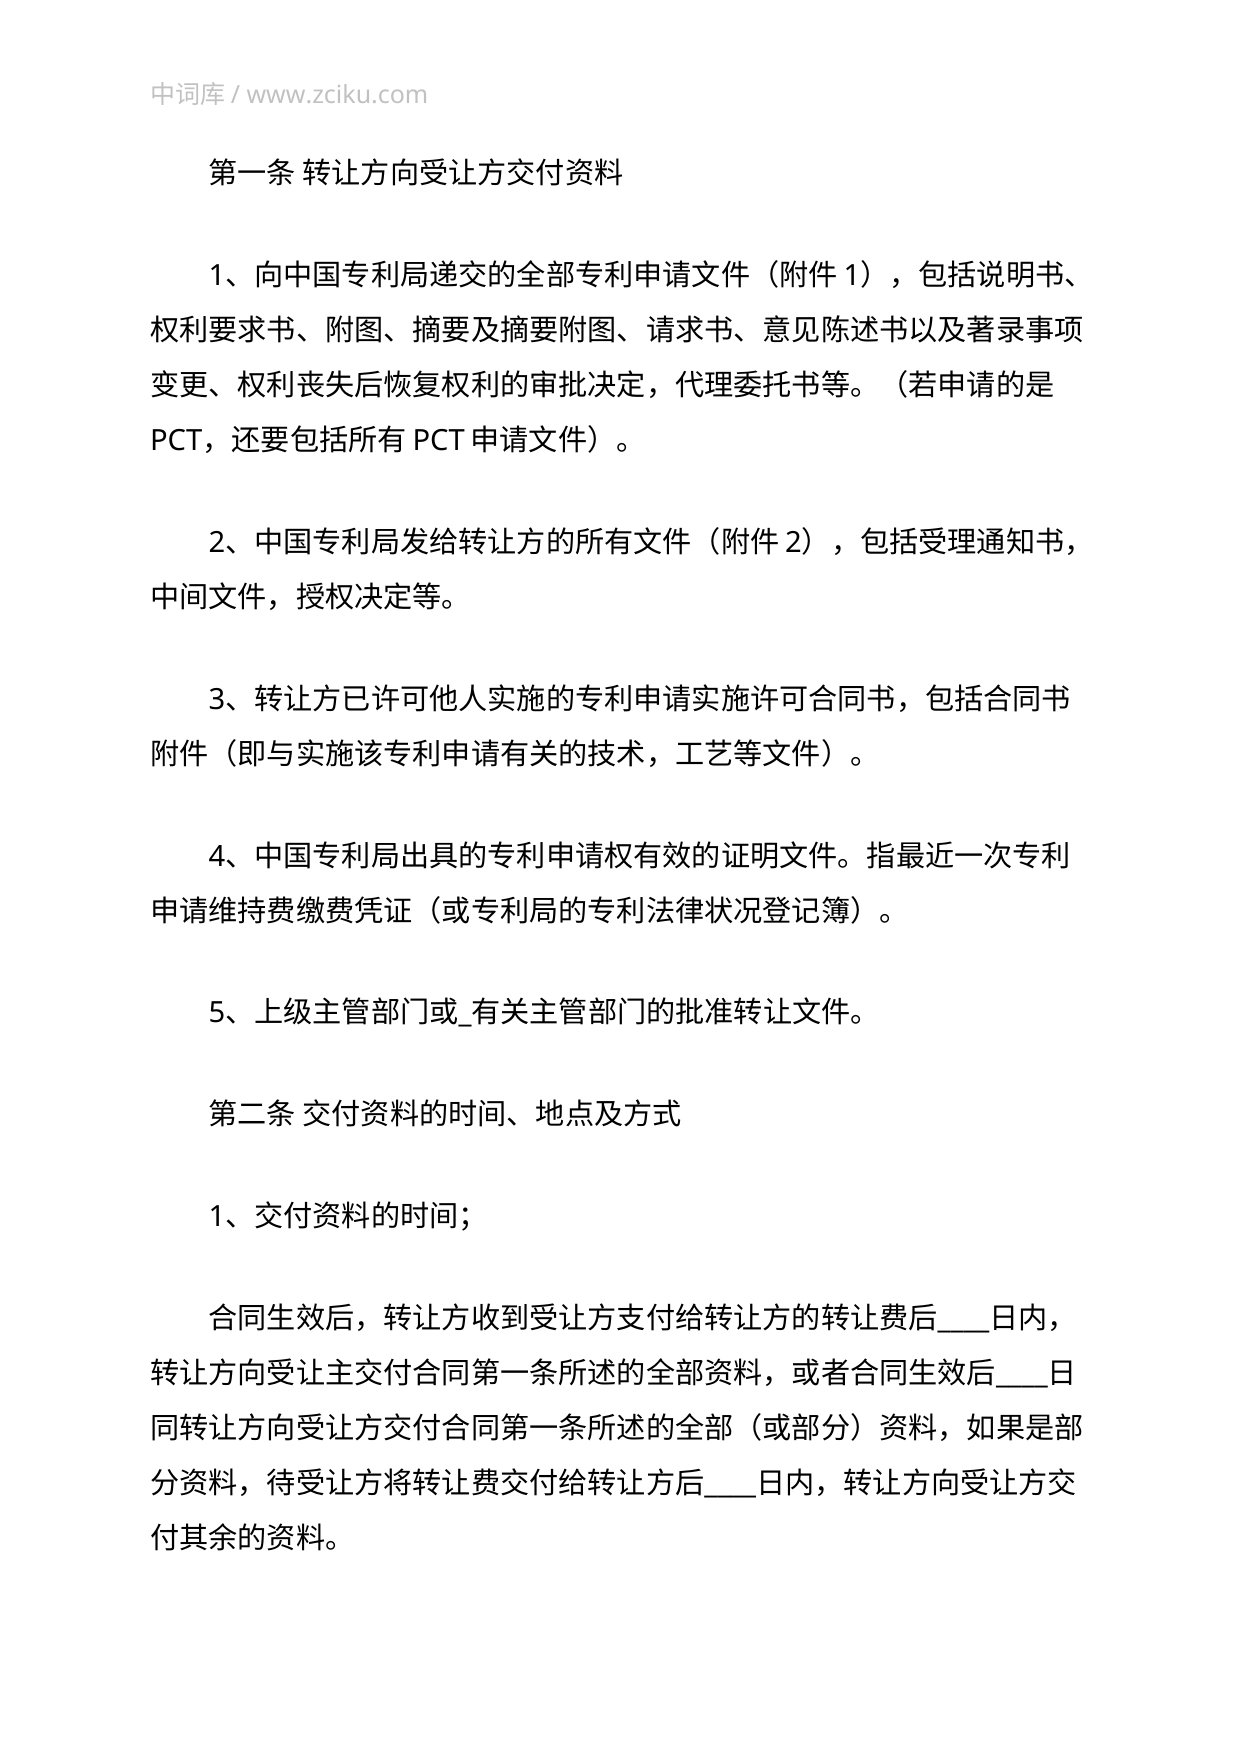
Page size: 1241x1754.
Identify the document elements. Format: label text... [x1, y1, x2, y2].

text 1、交付资料的时间； [150, 1193, 1090, 1235]
text 第一条 转让方向受让方交付资料 [150, 150, 1090, 192]
text 第二条 交付资料的时间、地点及方式 [150, 1091, 1090, 1133]
text 2、中国专利局发给转让方的所有文件（附件2），包括受理通知书，中间文件，授权决定等。 [150, 518, 1090, 616]
text 1、向中国专利局递交的全部专利申请文件（附件1），包括说明书、权利要求书、附图、摘要及摘要附图、请求书、意见陈述书以及著录事项变更、权利丧失后恢复权利的审批决定，代理委托书等。（若申请的是PCT，还要包括所有PCT申请文件）。 [150, 252, 1090, 459]
text 合同生效后，转让方收到受让方支付给转让方的转让费后____日内，转让方向受让主交付合同第一条所述的全部资料，或者合同生效后____日同转让方向受让方交付合同第一条所述的全部（或部分）资料，如果是部分资料，待受让方将转让费交付给转让方后____日内，转让方向受让方交付其余的资料。 [150, 1294, 1090, 1557]
text 4、中国专利局出具的专利申请权有效的证明文件。指最近一次专利申请维持费缴费凭证（或专利局的专利法律状况登记簿）。 [150, 832, 1090, 929]
text 5、上级主管部门或_有关主管部门的批准转让文件。 [150, 989, 1090, 1031]
text 3、转让方已许可他人实施的专利申请实施许可合同书，包括合同书附件（即与实施该专利申请有关的技术，工艺等文件）。 [150, 675, 1090, 773]
